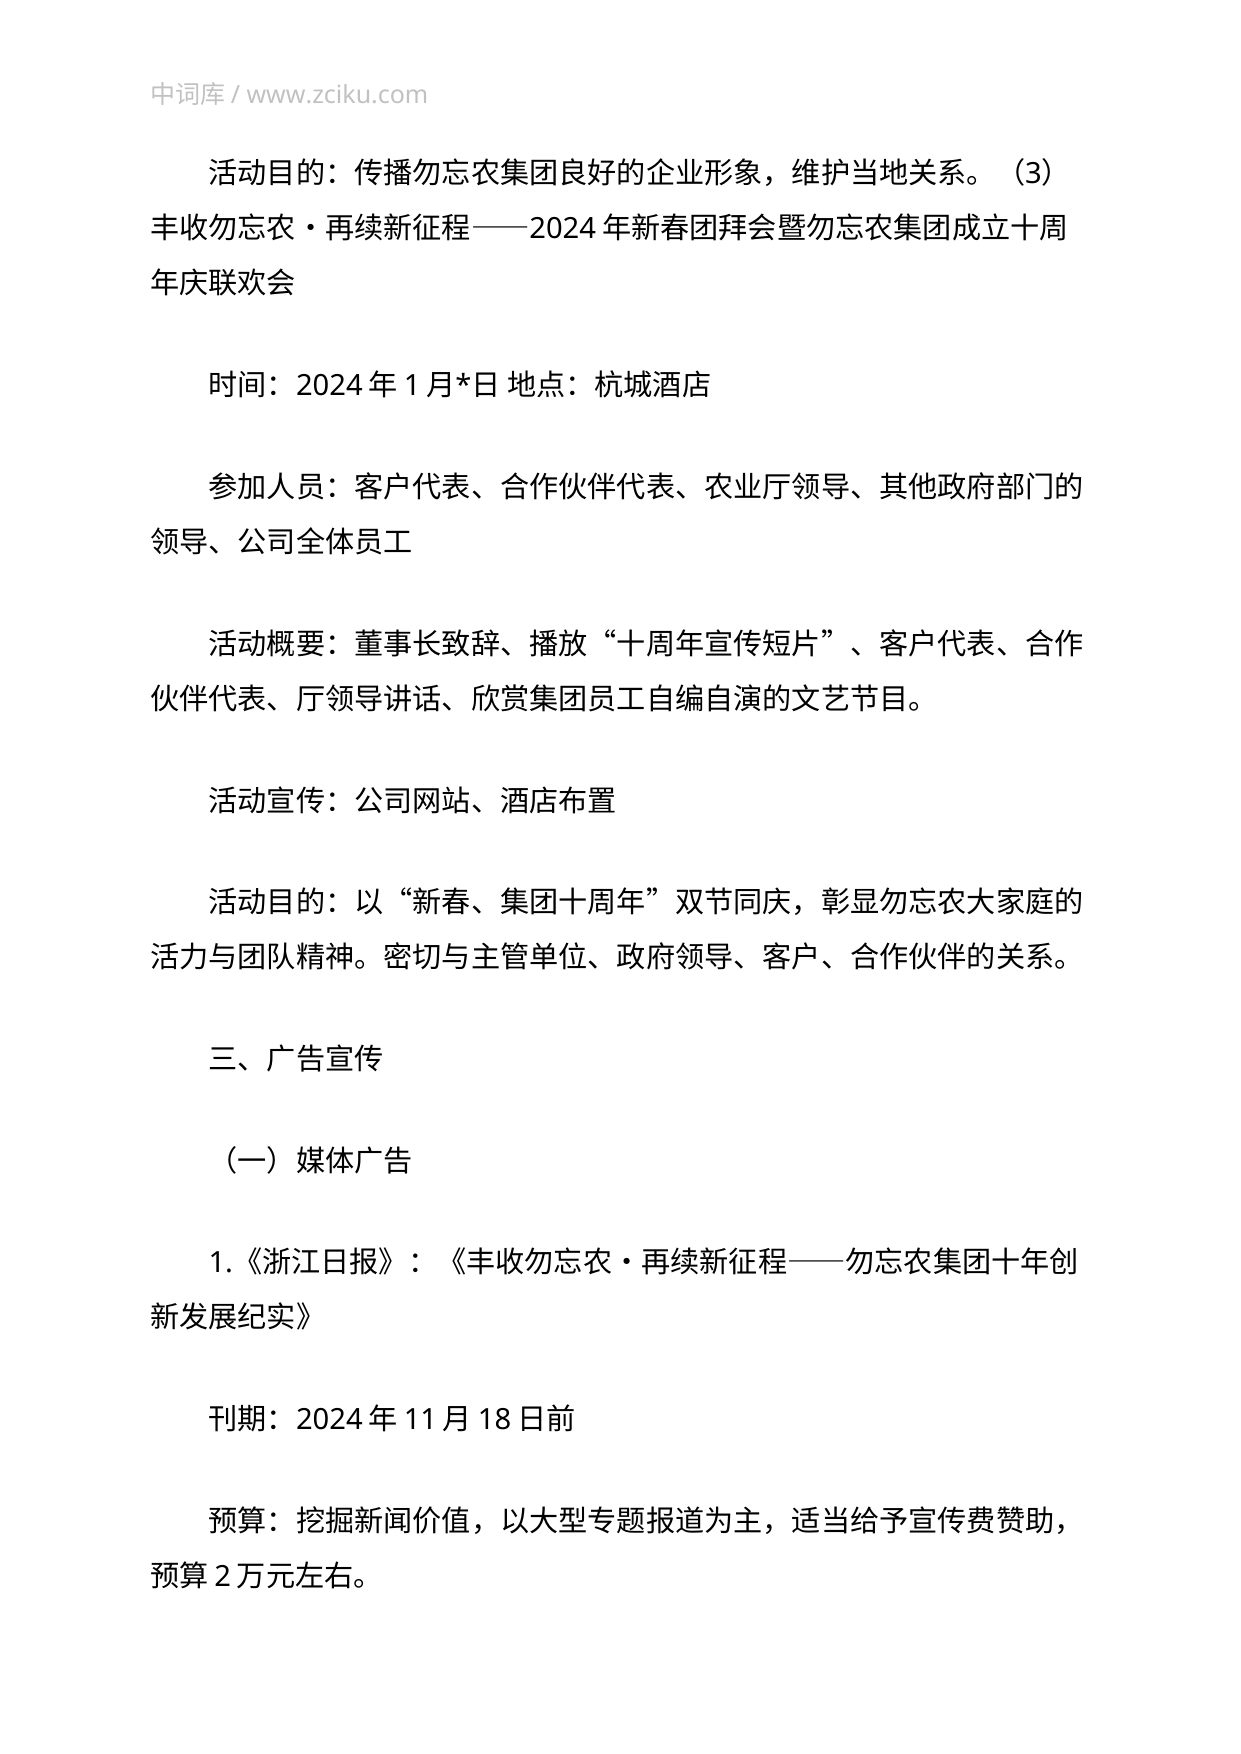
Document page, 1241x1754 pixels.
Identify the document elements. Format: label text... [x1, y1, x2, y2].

text 预算：挖掘新闻价值，以大型专题报道为主，适当给予宣传费赞助，预算2万元左右。 [150, 1498, 1090, 1595]
text 活动目的：传播勿忘农集团良好的企业形象，维护当地关系。（3）丰收勿忘农•再续新征程——2024年新春团拜会暨勿忘农集团成立十周年庆联欢会 [150, 150, 1090, 302]
text 1.《浙江日报》：《丰收勿忘农•再续新征程——勿忘农集团十年创新发展纪实》 [150, 1239, 1090, 1336]
text （一）媒体广告 [150, 1137, 1090, 1179]
text 活动概要：董事长致辞、播放“十周年宣传短片”、客户代表、合作伙伴代表、厅领导讲话、欣赏集团员工自编自演的文艺节目。 [150, 620, 1090, 718]
text 时间：2024年1月*日 地点：杭城酒店 [150, 362, 1090, 404]
text 活动目的：以“新春、集团十周年”双节同庆，彰显勿忘农大家庭的活力与团队精神。密切与主管单位、政府领导、客户、合作伙伴的关系。 [150, 879, 1090, 976]
text 刊期：2024年11月18日前 [150, 1396, 1090, 1438]
text 三、广告宣传 [150, 1036, 1090, 1078]
text 活动宣传：公司网站、酒店布置 [150, 777, 1090, 819]
text 参加人员：客户代表、合作伙伴代表、农业厅领导、其他政府部门的领导、公司全体员工 [150, 464, 1090, 561]
